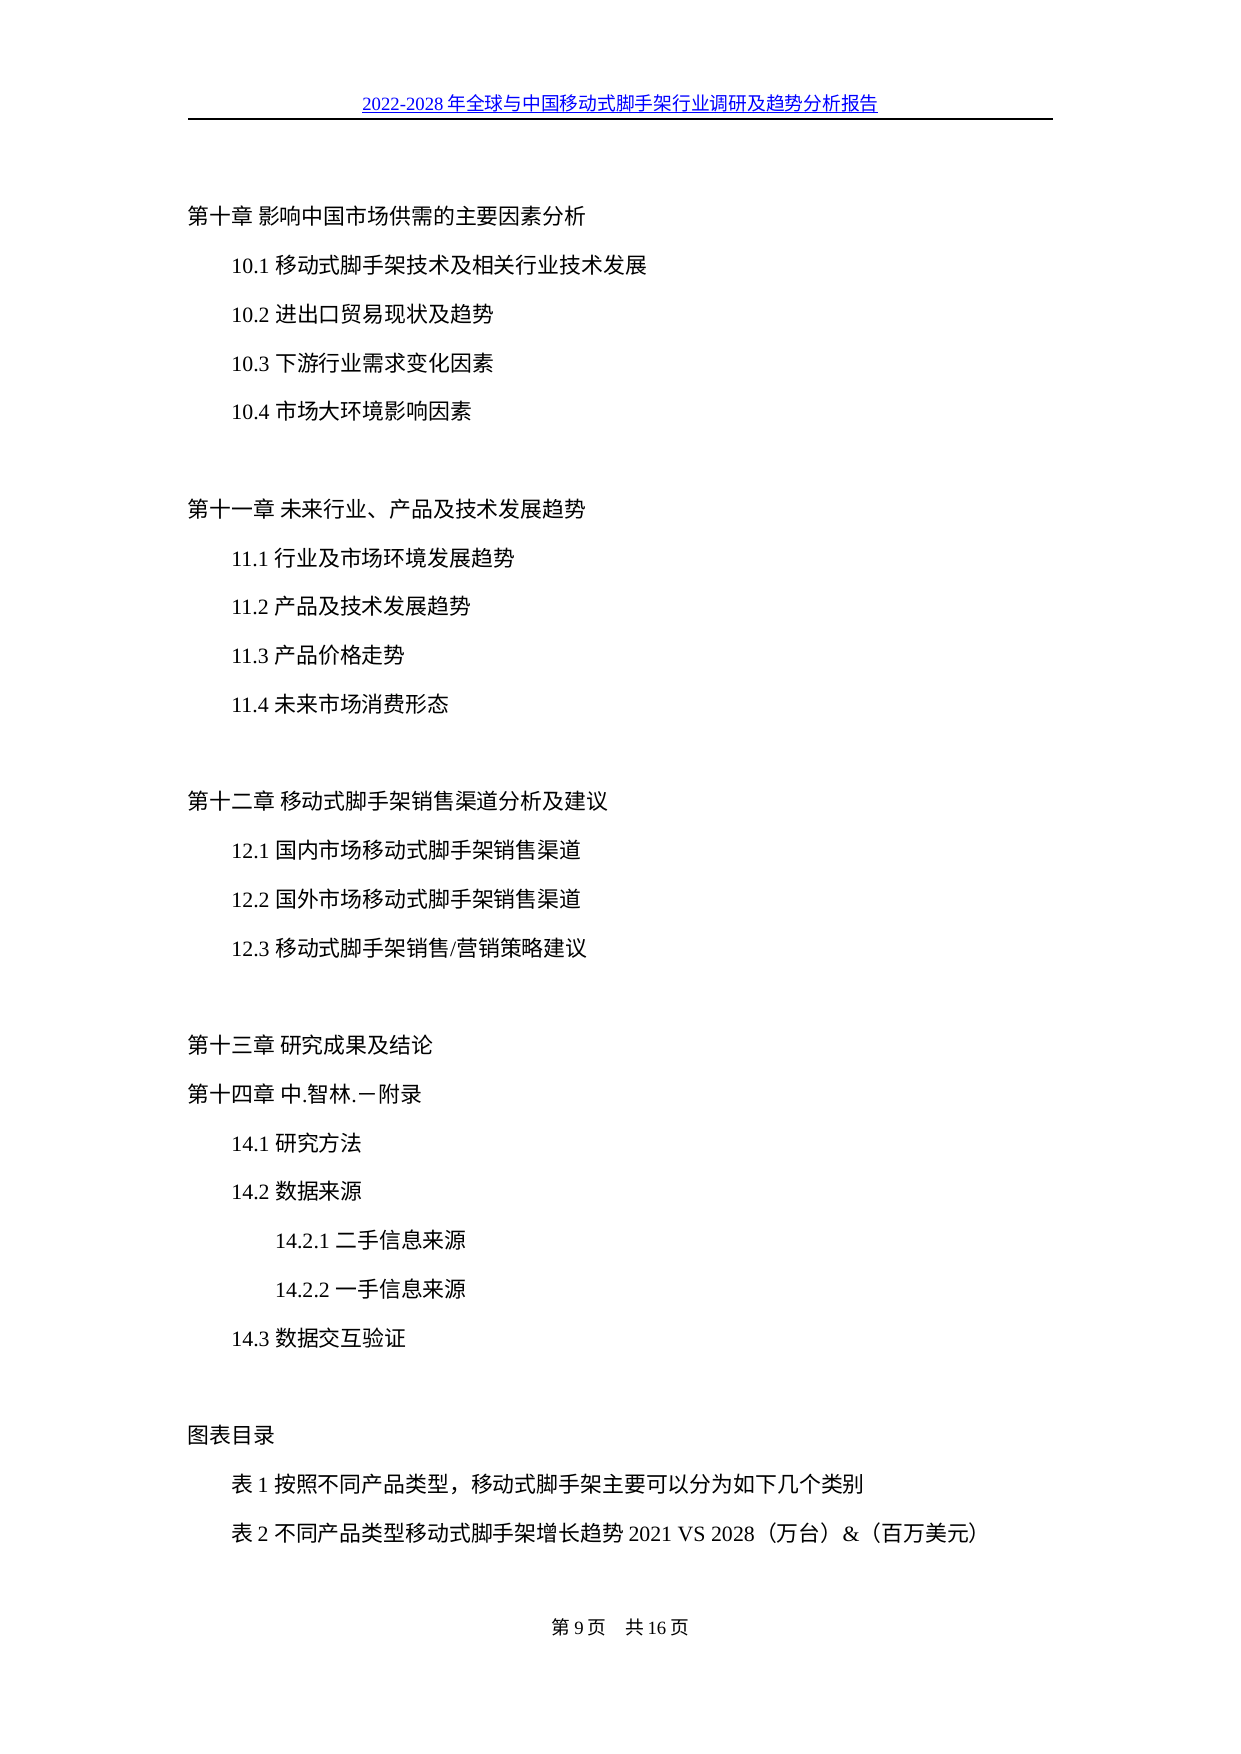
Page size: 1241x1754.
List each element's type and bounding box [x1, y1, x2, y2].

text [187, 150, 1053, 1548]
